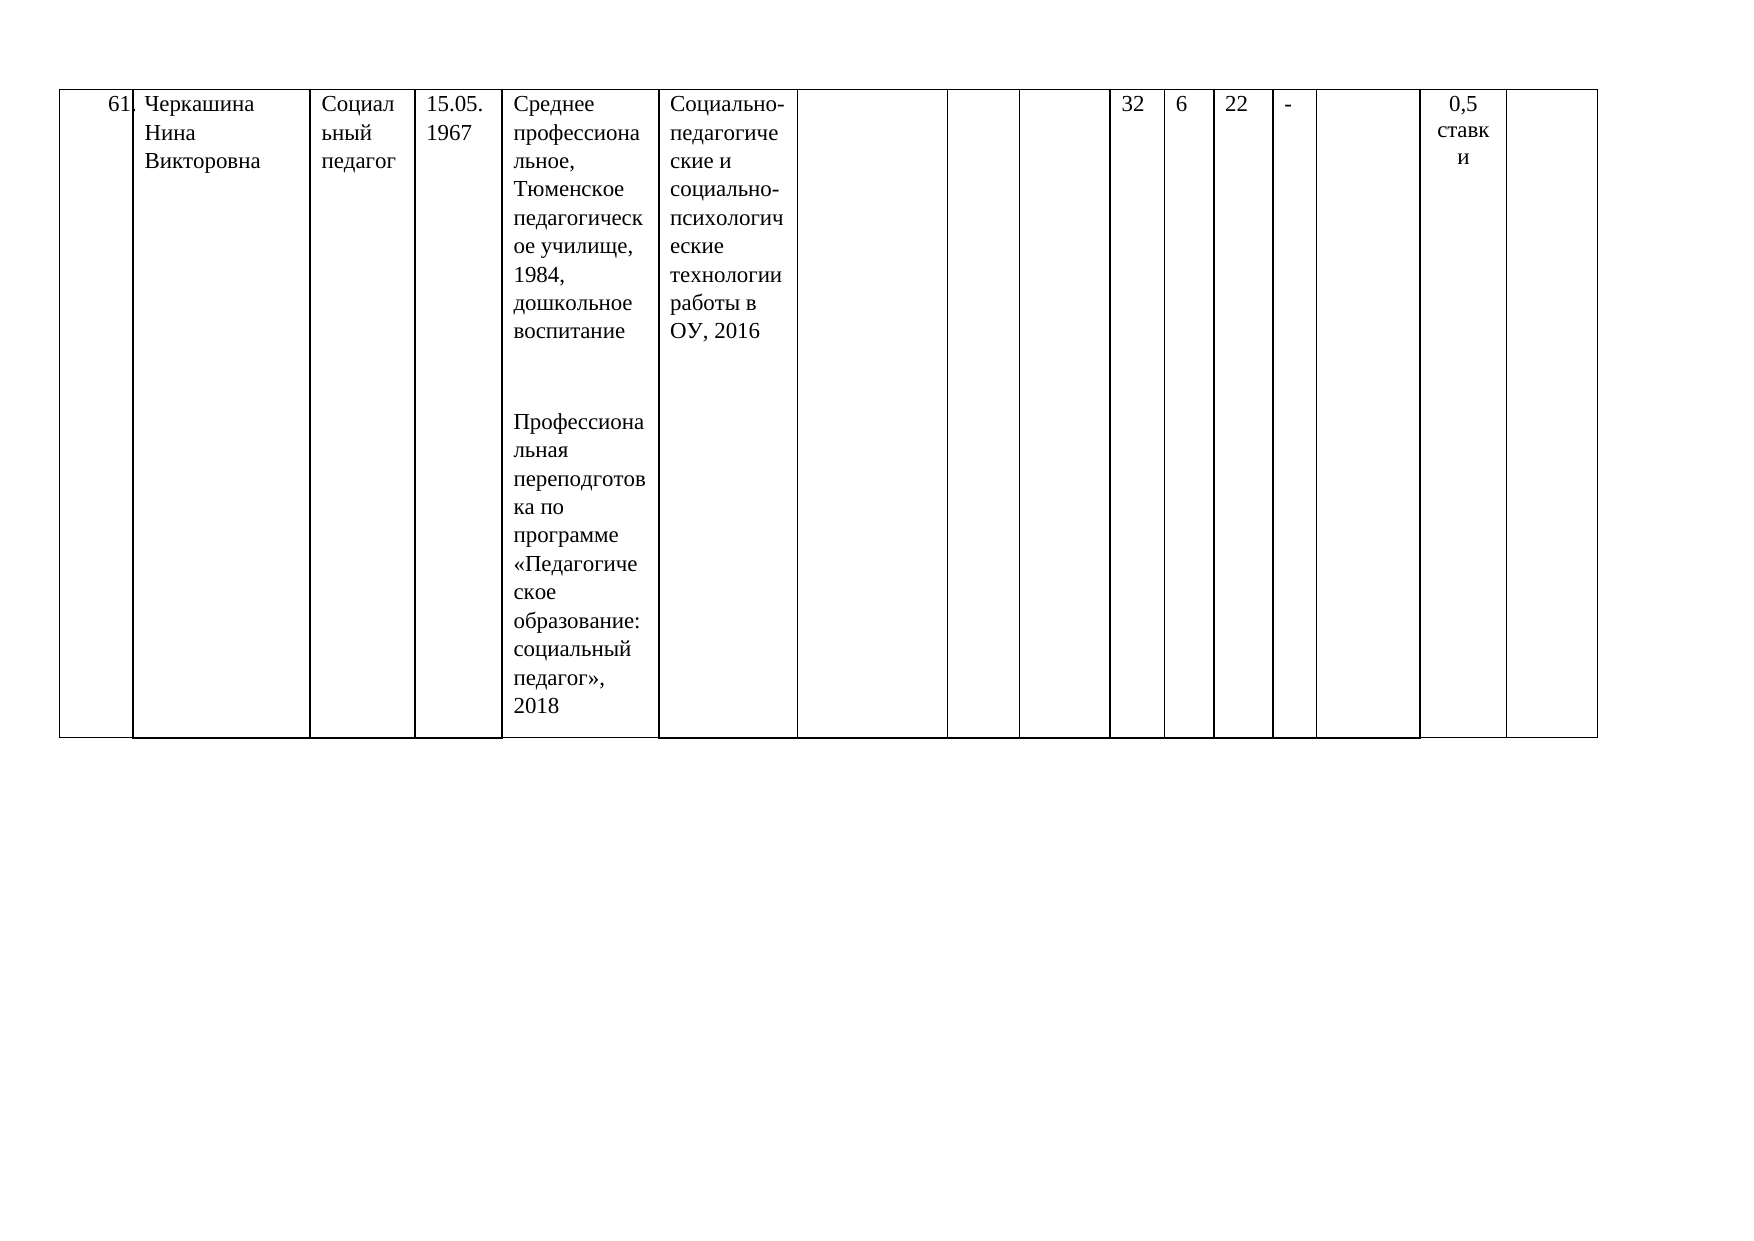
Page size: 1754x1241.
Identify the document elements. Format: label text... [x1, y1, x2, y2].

table_cell [1507, 90, 1597, 737]
table_cell Социально-педагогические и социально-психологические технологии работы в ОУ, 2016 [660, 90, 797, 737]
table_cell [1020, 90, 1109, 737]
table_cell - [1274, 90, 1316, 737]
table_cell 0,5 ставки [1421, 90, 1506, 737]
table_cell [798, 90, 947, 737]
table_cell 22 [1215, 90, 1272, 737]
table_cell [60, 90, 132, 737]
table_cell 32 [1111, 90, 1164, 737]
table_cell Социальный педагог [311, 90, 414, 737]
table_cell Черкашина Нина Викторовна [134, 90, 309, 737]
table_cell Среднее профессиональное, Тюменское педагогическое училище, 1984, дошкольное воспитание Профессиональная переподготовка по программе «Педагогическое образование: социальный педагог», 2018 [503, 90, 658, 737]
table_cell [948, 90, 1019, 737]
table_cell 15.05.1967 [416, 90, 501, 737]
table_cell 6 [1165, 90, 1213, 737]
table_cell [1317, 90, 1419, 737]
